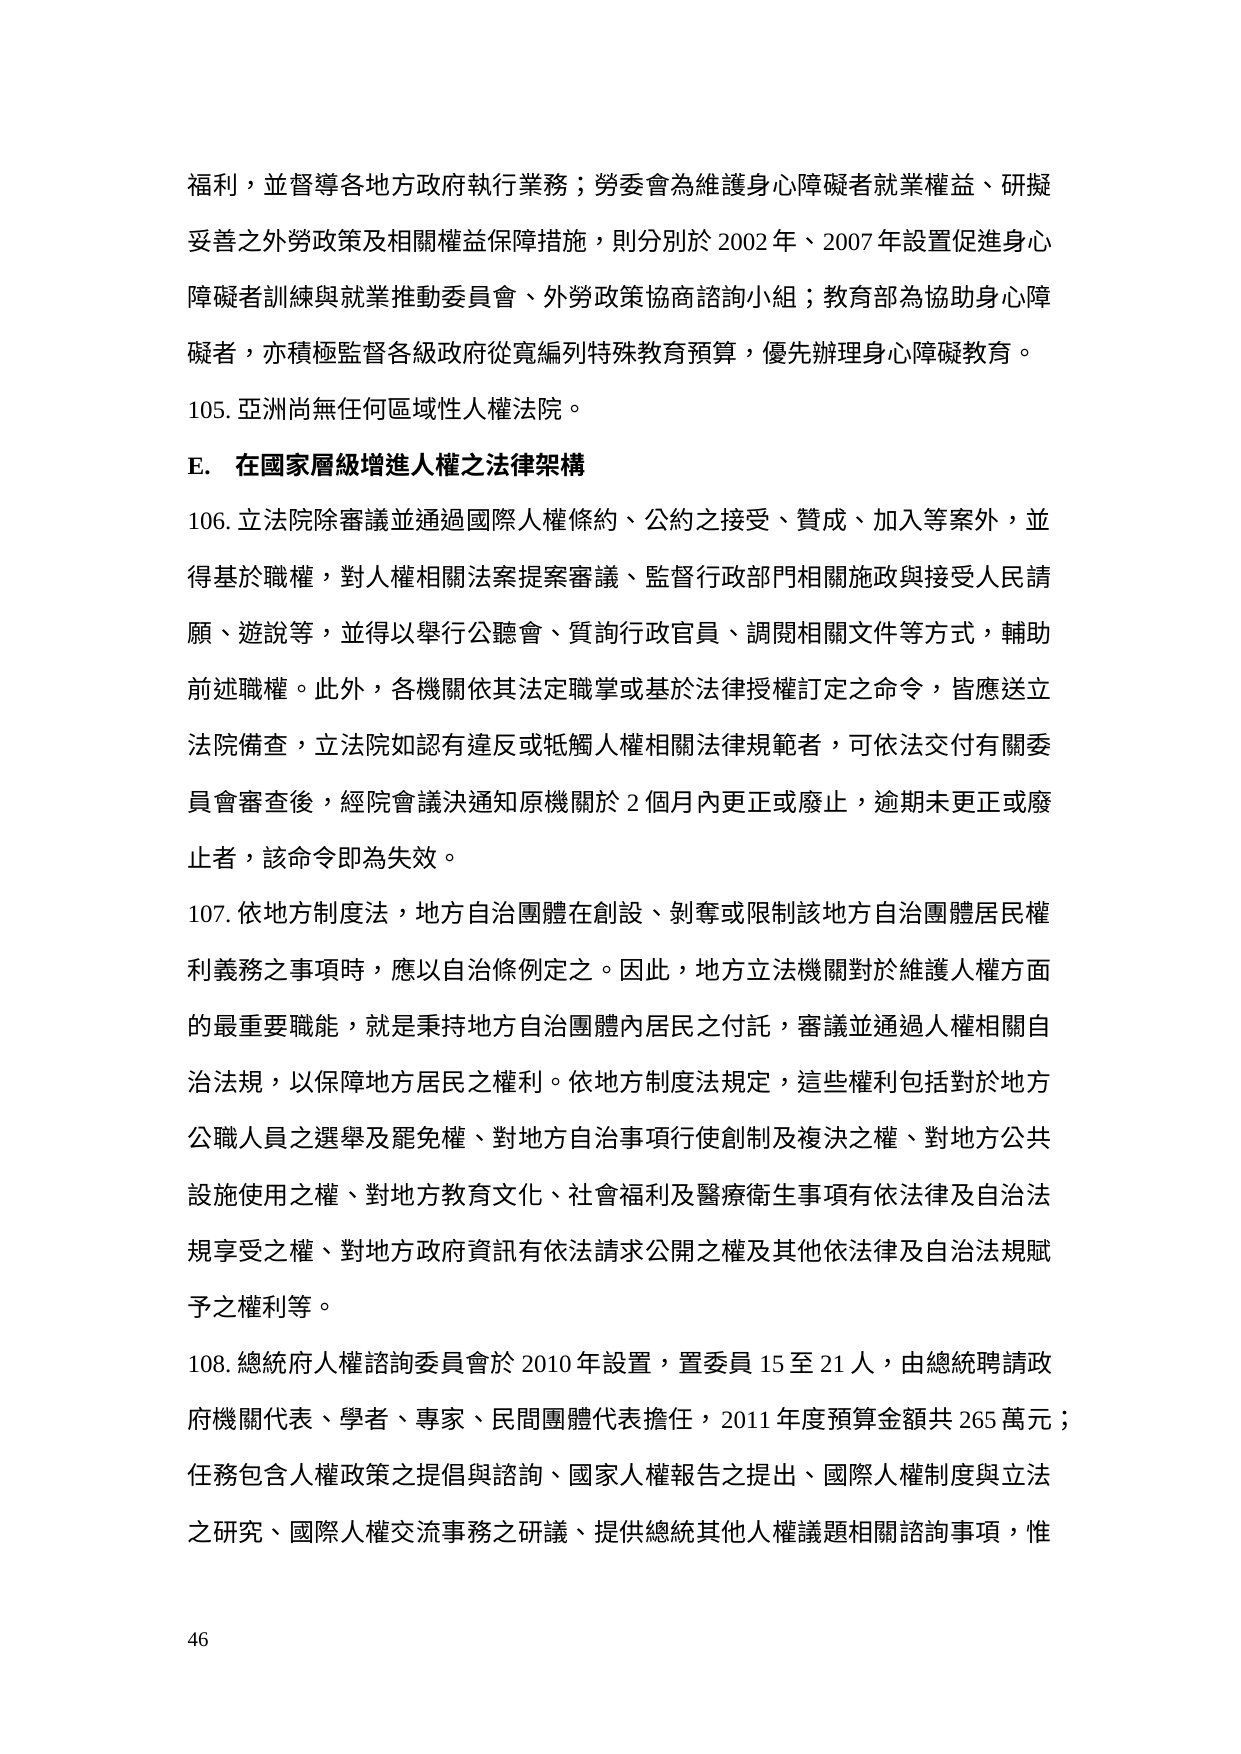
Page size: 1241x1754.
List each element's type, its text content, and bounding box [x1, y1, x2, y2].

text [187, 164, 1053, 371]
text 立法院除審議並通過國際人權條約、公約之接受、贊成、加入等案外，並得基於職權，對人權相關法案提案審議、監督行政部門相關施政與接受人民請願、遊說等，並得以舉行公聽會、質詢行政官員、調閱相關文件等方式，輔助前述職權。此外，各機關依其法定職掌或基於法律授權訂定之命令，皆應送立法院備查，立法院如認有違反或牴觸人權相關法律規範者，可依法交付有關委員會審查後，經院會議決通知原機關於2個月內更正或廢止，逾期未更正或廢止者，該命令即為失效。 [187, 500, 1053, 875]
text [187, 1343, 1053, 1549]
text 依地方制度法，地方自治團體在創設、剝奪或限制該地方自治團體居民權利義務之事項時，應以自治條例定之。因此，地方立法機關對於維護人權方面的最重要職能，就是秉持地方自治團體內居民之付託，審議並通過人權相關自治法規，以保障地方居民之權利。依地方制度法規定，這些權利包括對於地方公職人員之選舉及罷免權、對地方自治事項行使創制及複決之權、對地方公共設施使用之權、對地方教育文化、社會福利及醫療衛生事項有依法律及自治法規享受之權、對地方政府資訊有依法請求公開之權及其他依法律及自治法規賦予之權利等。 [187, 893, 1053, 1324]
text 亞洲尚無任何區域性人權法院。 [187, 389, 1053, 426]
text E. 在國家層級增進人權之法律架構 [187, 444, 1053, 482]
